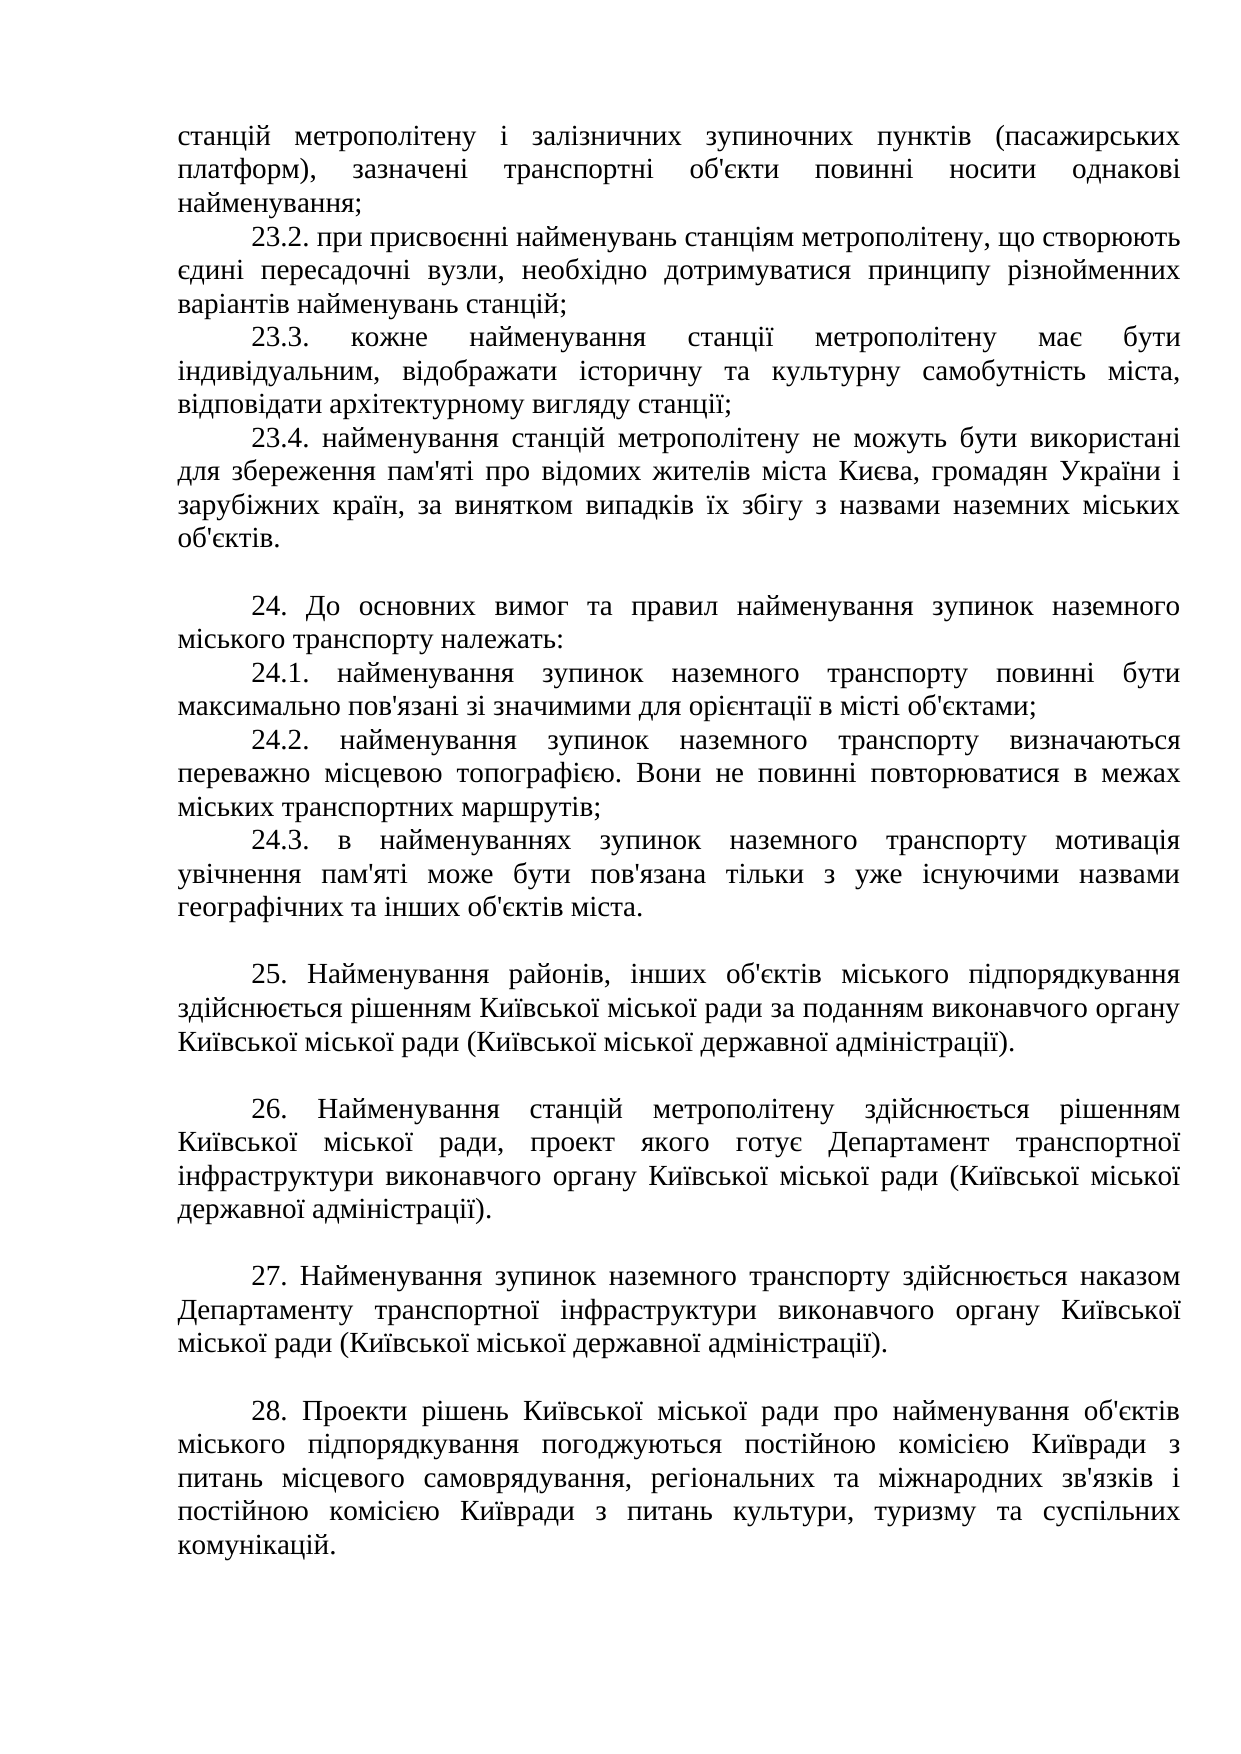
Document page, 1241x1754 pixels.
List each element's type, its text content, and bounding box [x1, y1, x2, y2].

text 24.2. найменування зупинок наземного транспорту визначаються переважно місцевою топографією. Вони не повинні повторюватися в межах міських транспортних маршрутів; [177, 722, 1181, 822]
text 23.4. найменування станцій метрополітену не можуть бути використані для збереження пам'яті про відомих жителів міста Києва, громадян України і зарубіжних країн, за винятком випадків їх збігу з назвами наземних міських об'єктів. [177, 420, 1181, 554]
text 26. Найменування станцій метрополітену здійснюється рішенням Київської міської ради, проект якого готує Департамент транспортної інфраструктури виконавчого органу Київської міської ради (Київської міської державної адміністрації). [177, 1091, 1181, 1225]
text 23.2. при присвоєнні найменувань станціям метрополітену, що створюють єдині пересадочні вузли, необхідно дотримуватися принципу різнойменних варіантів найменувань станцій; [177, 219, 1181, 319]
text 24. До основних вимог та правил найменування зупинок наземного міського транспорту належать: [177, 588, 1181, 655]
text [177, 118, 1181, 219]
text 23.3. кожне найменування станції метрополітену має бути індивідуальним, відображати історичну та культурну самобутність міста, відповідати архітектурному вигляду станції; [177, 319, 1181, 420]
text 24.3. в найменуваннях зупинок наземного транспорту мотивація увічнення пам'яті може бути пов'язана тільки з уже існуючими назвами географічних та інших об'єктів міста. [177, 822, 1181, 923]
text 28. Проекти рішень Київської міської ради про найменування об'єктів міського підпорядкування погоджуються постійною комісією Київради з питань місцевого самоврядування, регіональних та міжнародних зв'язків і постійною комісією Київради з питань культури, туризму та суспільних комунікацій. [177, 1393, 1181, 1560]
text 25. Найменування районів, інших об'єктів міського підпорядкування здійснюється рішенням Київської міської ради за поданням виконавчого органу Київської міської ради (Київської міської державної адміністрації). [177, 957, 1181, 1057]
text 24.1. найменування зупинок наземного транспорту повинні бути максимально пов'язані зі значимими для орієнтації в місті об'єктами; [177, 655, 1181, 722]
text 27. Найменування зупинок наземного транспорту здійснюється наказом Департаменту транспортної інфраструктури виконавчого органу Київської міської ради (Київської міської державної адміністрації). [177, 1258, 1181, 1359]
